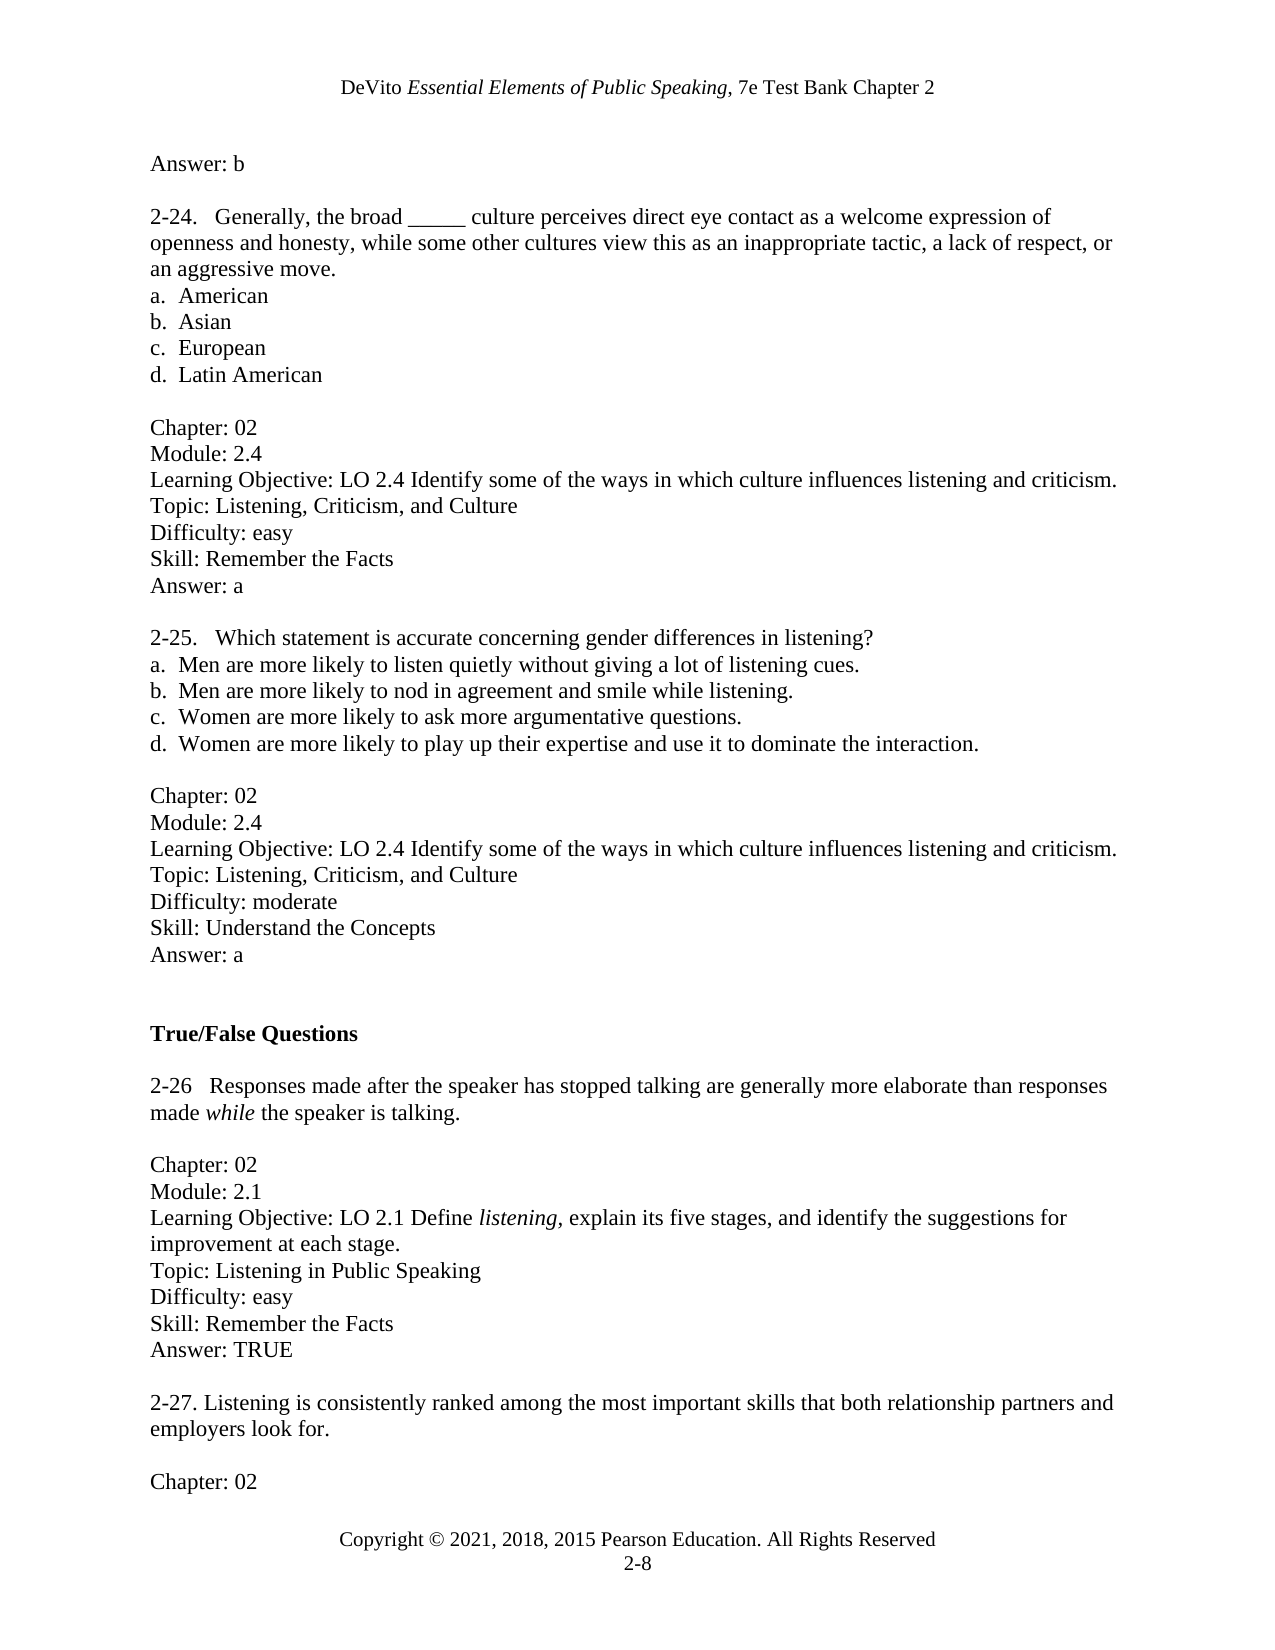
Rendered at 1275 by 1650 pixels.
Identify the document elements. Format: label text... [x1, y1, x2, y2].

text 2-26 Responses made after the speaker has stopped talking are generally more elaborate than responses made while the speaker is talking. [150, 1072, 1125, 1125]
text Topic: Listening in Public Speaking [150, 1257, 1125, 1283]
list Latin American [150, 361, 1125, 387]
text Difficulty: moderate [150, 888, 1125, 914]
list Men are more likely to listen quietly without giving a lot of listening cues. [150, 651, 1125, 677]
text 2-27. Listening is consistently ranked among the most important skills that both relationship partners and employers look for. [150, 1389, 1125, 1441]
list Asian [150, 308, 1125, 334]
text 2-24. Generally, the broad _____ culture perceives direct eye contact as a welcome expression of openness and honesty, while some other cultures view this as an inappropriate tactic, a lack of respect, or an aggressive move. [150, 203, 1125, 282]
text Chapter: 02 [150, 1468, 1125, 1494]
text Module: 2.1 [150, 1178, 1125, 1204]
list American [150, 282, 1125, 308]
text Module: 2.4 [150, 440, 1125, 466]
text Topic: Listening, Criticism, and Culture [150, 862, 1125, 888]
text Answer: TRUE [150, 1336, 1125, 1362]
text Chapter: 02 [150, 1151, 1125, 1178]
text Learning Objective: LO 2.4 Identify some of the ways in which culture influences listening and criticism. [150, 835, 1125, 862]
text Module: 2.4 [150, 809, 1125, 835]
text Skill: Understand the Concepts [150, 914, 1125, 941]
text Learning Objective: LO 2.1 Define listening, explain its five stages, and identify the suggestions for improvement at each stage. [150, 1204, 1125, 1257]
text Skill: Remember the Facts [150, 1309, 1125, 1336]
list Women are more likely to ask more argumentative questions. [150, 703, 1125, 730]
list Women are more likely to play up their expertise and use it to dominate the interaction. [150, 730, 1125, 756]
text Skill: Remember the Facts [150, 545, 1125, 572]
text Chapter: 02 [150, 413, 1125, 440]
list European [150, 334, 1125, 361]
text Answer: a [150, 572, 1125, 598]
text Topic: Listening, Criticism, and Culture [150, 493, 1125, 519]
text Difficulty: easy [150, 1283, 1125, 1309]
text 2-25. Which statement is accurate concerning gender differences in listening? [150, 624, 1125, 651]
text Chapter: 02 [150, 782, 1125, 809]
text Answer: a [150, 941, 1125, 967]
text Difficulty: easy [150, 519, 1125, 545]
text Answer: b [150, 150, 1125, 176]
list Men are more likely to nod in agreement and smile while listening. [150, 677, 1125, 703]
text True/False Questions [150, 1020, 1125, 1046]
text Learning Objective: LO 2.4 Identify some of the ways in which culture influences listening and criticism. [150, 466, 1125, 493]
